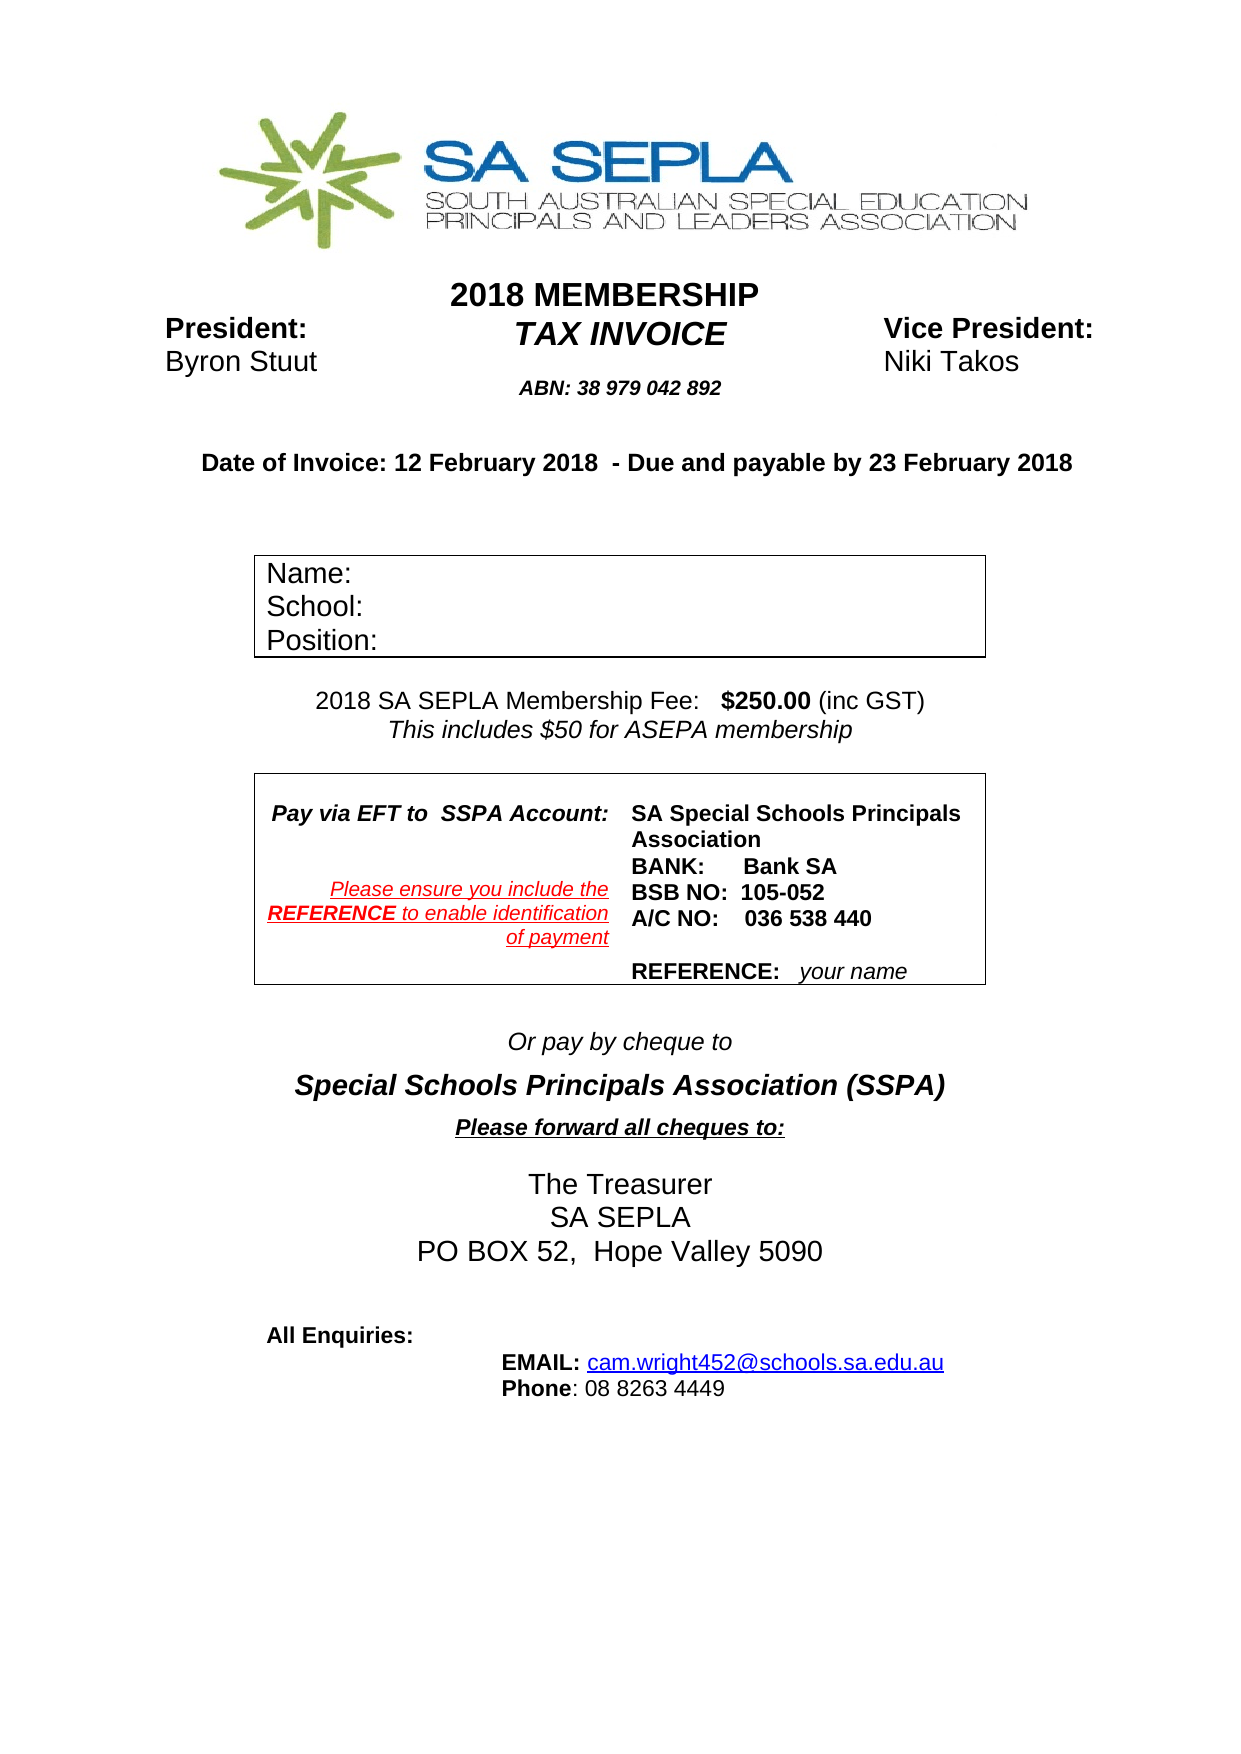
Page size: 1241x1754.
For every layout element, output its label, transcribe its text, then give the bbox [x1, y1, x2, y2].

table_cell 2018 SA SEPLA Membership Fee: $250.00 (inc GST) This includes $50 for ASEPA membership [255, 658, 985, 772]
table_cell SA Special Schools Principals Association [620, 774, 985, 853]
text TAX INVOICE [416, 313, 868, 352]
text 2018 MEMBERSHIP [450, 243, 1090, 313]
text ABN: 38 979 042 892 [150, 376, 1090, 400]
table_cell Or pay by cheque to Special Schools Principals Association (SSPA) Please forward all cheques to: The Treasurer SA SEPLA PO BOX 52, Hope Valley 5090 All Enquiries: EMAIL: cam.wright452@schools.sa.edu.au Phone: 08 8263 4449 [255, 985, 985, 1425]
table_cell Pay via EFT to SSPA Account: [255, 774, 620, 853]
table_cell Please ensure you include the REFERENCE to enable identification of payment [255, 853, 620, 984]
picture [201, 93, 1056, 276]
table_header Name: School: Position: [255, 556, 985, 656]
table_cell BANK: Bank SA BSB NO: 105-052 A/C NO: 036 538 440 REFERENCE: your name [620, 853, 985, 984]
text Date of Invoice: 12 February 2018 - Due and payable by 23 February 2018 [150, 448, 1090, 477]
